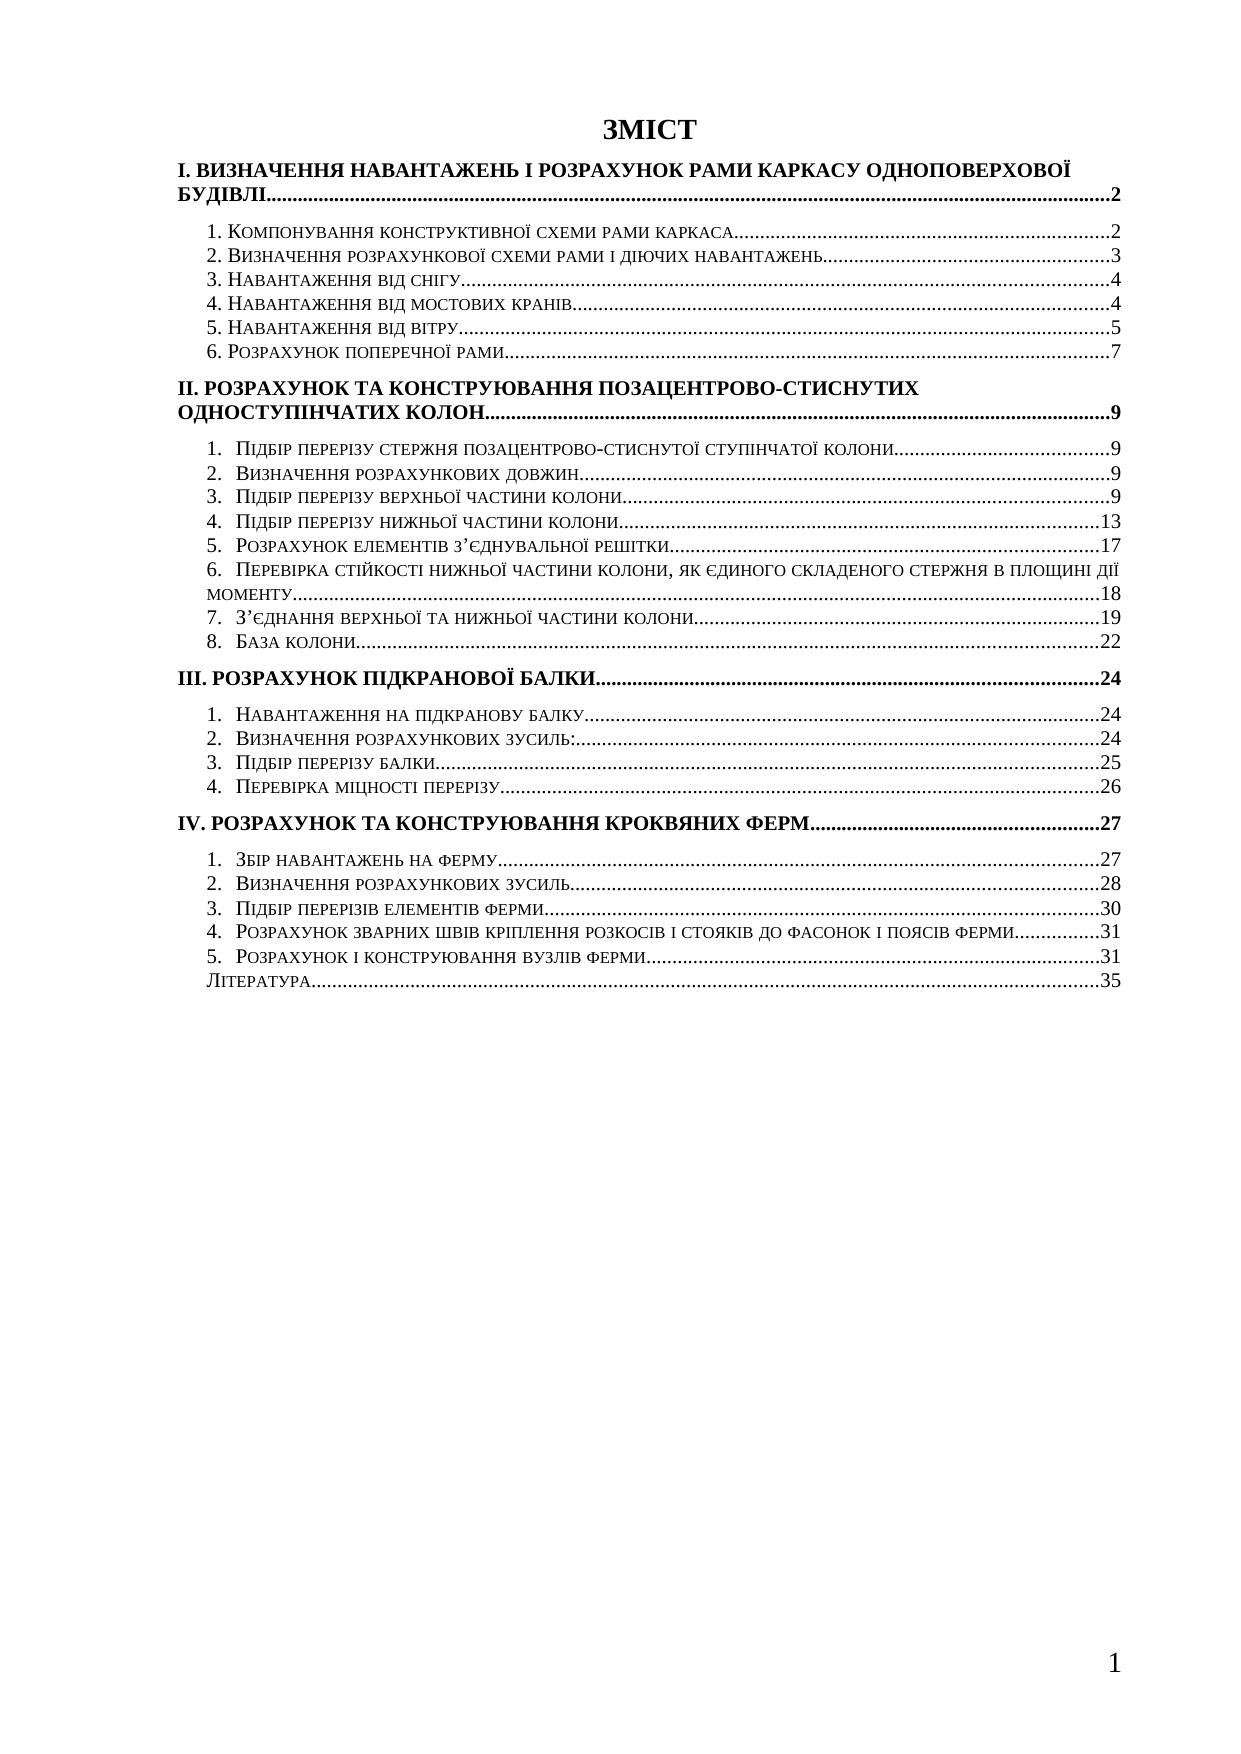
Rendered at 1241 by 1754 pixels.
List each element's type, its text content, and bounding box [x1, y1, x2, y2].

text 3. Навантаження від снігу 4 [206, 267, 1122, 291]
text 1. Збір навантажень на ферму 27 [206, 847, 1122, 871]
text 3. Підбір перерізів елементів ферми 30 [206, 895, 1122, 919]
text ЗМІСТ [177, 112, 1122, 146]
text 6. Перевірка стійкості нижньої частини колони, як єдиного складеного стержня в площині дії моменту 18 [206, 557, 1122, 605]
text I. Визначення навантажень і розрахунок рами каркасу одноповерхової будівлі 2 [177, 158, 1122, 206]
text 5. Розрахунок і конструювання вузлів ферми 31 [206, 943, 1122, 968]
text 5. Розрахунок елементів з’єднувальної решітки 17 [206, 533, 1122, 557]
text 4. Навантаження від мостових кранів 4 [206, 291, 1122, 315]
text 4. Перевірка міцності перерізу 26 [206, 774, 1122, 798]
text II. Розрахунок та конструювання позацентрово-стиснутих одноступінчатих колон 9 [177, 376, 1122, 424]
text 1. Навантаження на підкранову балку 24 [206, 702, 1122, 726]
text III. Розрахунок підкранової балки 24 [177, 665, 1122, 689]
text 1. Підбір перерізу стержня позацентрово-стиснутої ступінчатої колони 9 [206, 436, 1122, 460]
text 2. Визначення розрахункової схеми рами і діючих навантажень 3 [206, 243, 1122, 267]
text 2. Визначення розрахункових зусиль 28 [206, 871, 1122, 895]
text IV. Розрахунок та конструювання кроквяних ферм 27 [177, 811, 1122, 835]
text 7. З’єднання верхньої та нижньої частини колони 19 [206, 605, 1122, 629]
text 4. Розрахунок зварних швів кріплення розкосів і стояків до фасонок і поясів ферми 31 [206, 919, 1122, 943]
text 8. База колони 22 [206, 629, 1122, 653]
text 6. Розрахунок поперечної рами. 7 [206, 339, 1122, 363]
text Література 35 [206, 968, 1122, 992]
text 1. Компонування конструктивної схеми рами каркаса 2 [206, 219, 1122, 243]
text 2. Визначення розрахункових довжин 9 [206, 460, 1122, 484]
text 3. Підбір перерізу верхньої частини колони 9 [206, 484, 1122, 508]
text 2. Визначення розрахункових зусиль: 24 [206, 726, 1122, 750]
text 4. Підбір перерізу нижньої частини колони 13 [206, 508, 1122, 533]
text 5. Навантаження від вітру 5 [206, 315, 1122, 339]
text 3. Підбір перерізу балки 25 [206, 750, 1122, 774]
